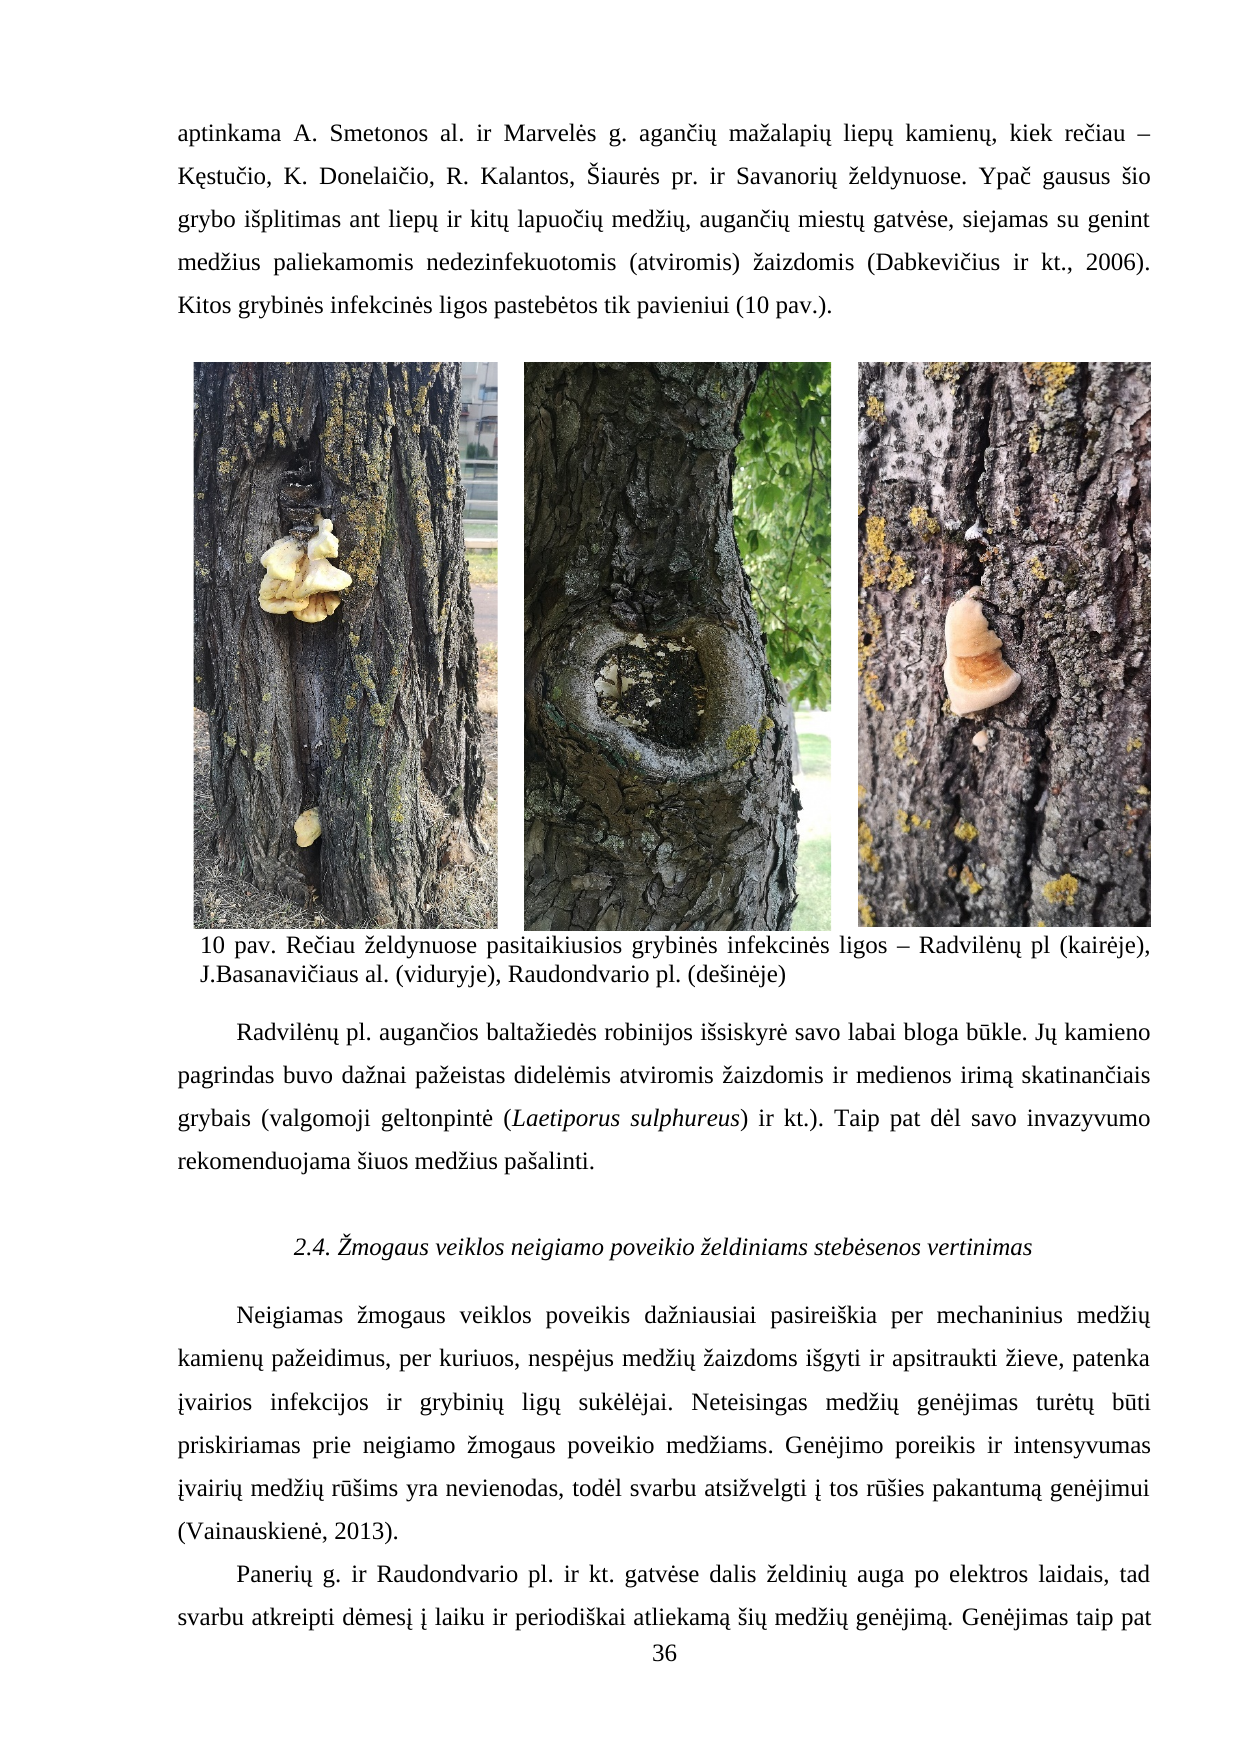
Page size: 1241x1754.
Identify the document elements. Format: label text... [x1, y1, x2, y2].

text Radvilėnų pl. augančios baltažiedės robinijos išsiskyrė savo labai bloga būkle. Jų kamieno pagrindas buvo dažnai pažeistas didelėmis atviromis žaizdomis ir medienos irimą skatinančiais grybais (valgomoji geltonpintė (Laetiporus sulphureus) ir kt.). Taip pat dėl savo invazyvumo rekomenduojama šiuos medžius pašalinti. [177, 1017, 1152, 1175]
subtitle 2.4. Žmogaus veiklos neigiamo poveikio želdiniams stebėsenos vertinimas [177, 1232, 1152, 1261]
picture [524, 362, 832, 931]
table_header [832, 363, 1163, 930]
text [177, 1559, 1152, 1631]
text Neigiamas žmogaus veiklos poveikis dažniausiai pasireiškia per mechaninius medžių kamienų pažeidimus, per kuriuos, nespėjus medžių žaizdoms išgyti ir apsitraukti žieve, patenka įvairios infekcijos ir grybinių ligų sukėlėjai. Neteisingas medžių genėjimas turėtų būti priskiriamas prie neigiamo žmogaus poveikio medžiams. Genėjimo poreikis ir intensyvumas įvairių medžių rūšims yra nevienodas, todėl svarbu atsižvelgti į tos rūšies pakantumą genėjimui (Vainauskienė, 2013). [177, 1300, 1152, 1545]
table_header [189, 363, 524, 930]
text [177, 118, 1152, 319]
picture [193, 362, 498, 929]
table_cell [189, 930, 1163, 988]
picture [858, 362, 1151, 927]
